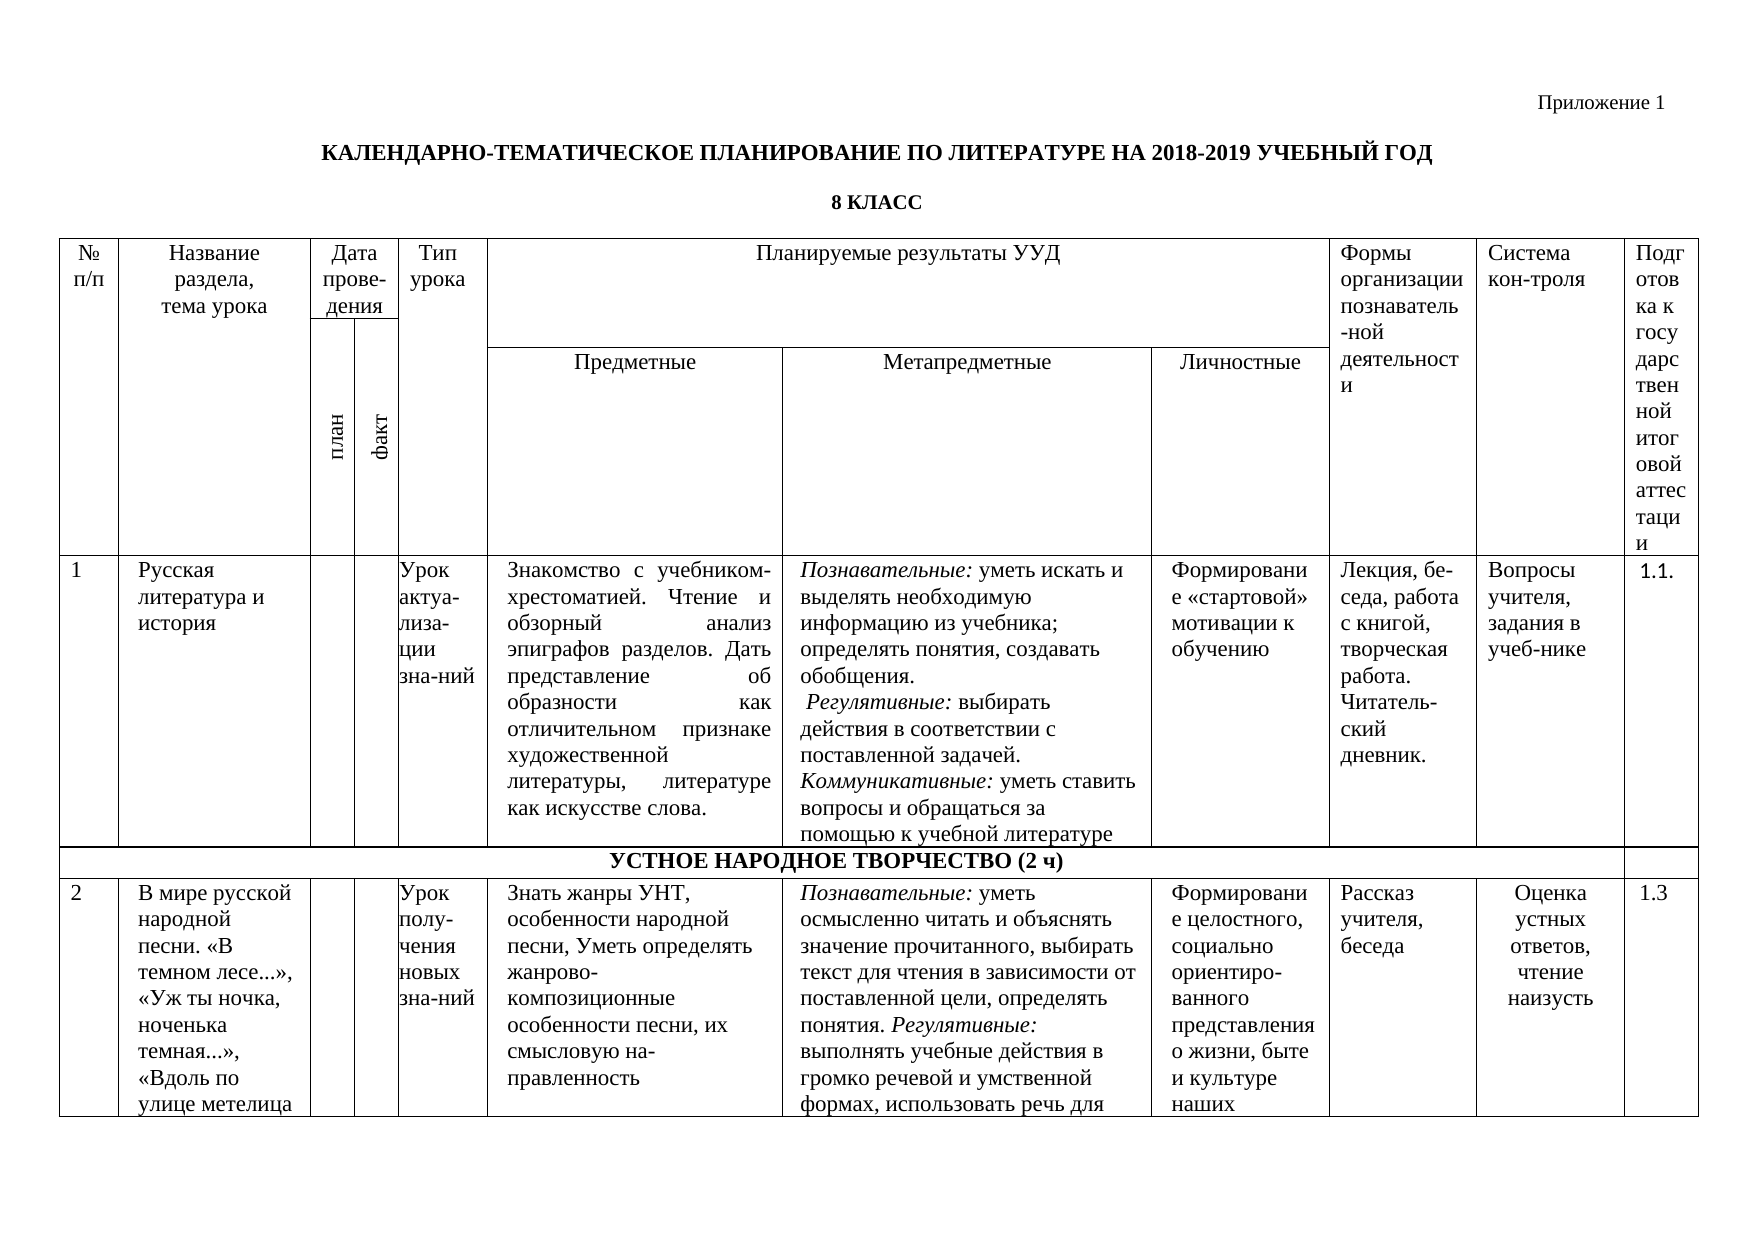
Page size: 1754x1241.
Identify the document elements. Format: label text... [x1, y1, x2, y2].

table_cell факт [355, 319, 398, 555]
table_cell Личностные [1152, 348, 1329, 555]
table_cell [1330, 879, 1476, 1116]
table_cell УСТНОЕ НАРОДНОЕ ТВОРЧЕСТВО (2 ч) [60, 848, 1624, 878]
table_cell Вопросы учителя, задания в учеб-нике [1477, 556, 1624, 846]
text КАЛЕНДАРНО-ТЕМАТИЧЕСКОЕ ПЛАНИРОВАНИЕ ПО ЛИТЕРАТУРЕ НА 2018-2019 УЧЕБНЫЙ ГОД [89, 139, 1665, 165]
table_cell Предметные [488, 348, 782, 555]
table_cell план [311, 319, 354, 555]
table_cell Метапредметные [783, 348, 1151, 555]
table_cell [399, 879, 487, 1116]
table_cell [1152, 879, 1329, 1116]
table_header Подготовка к государственной итоговой аттестации [1625, 239, 1698, 555]
table_cell Знакомство с учебником-хрестоматией. Чтение и обзорный анализ эпиграфов разделов. Дать представление об образности как отличительном признаке художественной литературы, литературе как искусстве слова. [488, 556, 782, 846]
table_cell [311, 556, 354, 846]
table_cell Формирование «стартовой» мотивации к обучению [1152, 556, 1329, 846]
table_header Планируемые результаты УУД [488, 239, 1329, 347]
table_cell [1625, 848, 1698, 878]
table_cell [355, 556, 398, 846]
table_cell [488, 879, 782, 1116]
table_header Система кон-троля [1477, 239, 1624, 555]
table_cell 1 [60, 556, 118, 846]
text Приложение 1 [89, 89, 1665, 114]
table_cell [1625, 556, 1698, 846]
table_cell [355, 879, 398, 1116]
table_cell Познавательные: уметь искать и выделять необходимую информацию из учебника; определять понятия, создавать обобщения. Регулятивные: выбирать действия в соответствии с поставленной задачей. Коммуникативные: уметь ставить вопросы и обращаться за помощью к учебной литературе [783, 556, 1151, 846]
table_header Тип урока [399, 239, 487, 555]
table_cell 2 [60, 879, 118, 1116]
table_cell 1.3 [1625, 879, 1698, 1116]
table_cell [311, 879, 354, 1116]
table_cell Лекция, бе-седа, работа с книгой, творческая работа. Читатель-ский дневник. [1330, 556, 1476, 846]
table_cell Урок актуа-лиза-ции зна-ний [399, 556, 487, 846]
table_header Дата прове-дения [311, 239, 398, 318]
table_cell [783, 879, 1151, 1116]
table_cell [1477, 879, 1624, 1116]
table_header № п/п [60, 239, 118, 555]
table_cell Русская литература и история [119, 556, 310, 846]
table_header Формы организации познаватель-ной деятельности [1330, 239, 1476, 555]
table_header Название раздела, тема урока [119, 239, 310, 555]
text 8 КЛАСС [89, 190, 1665, 214]
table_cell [119, 879, 310, 1116]
